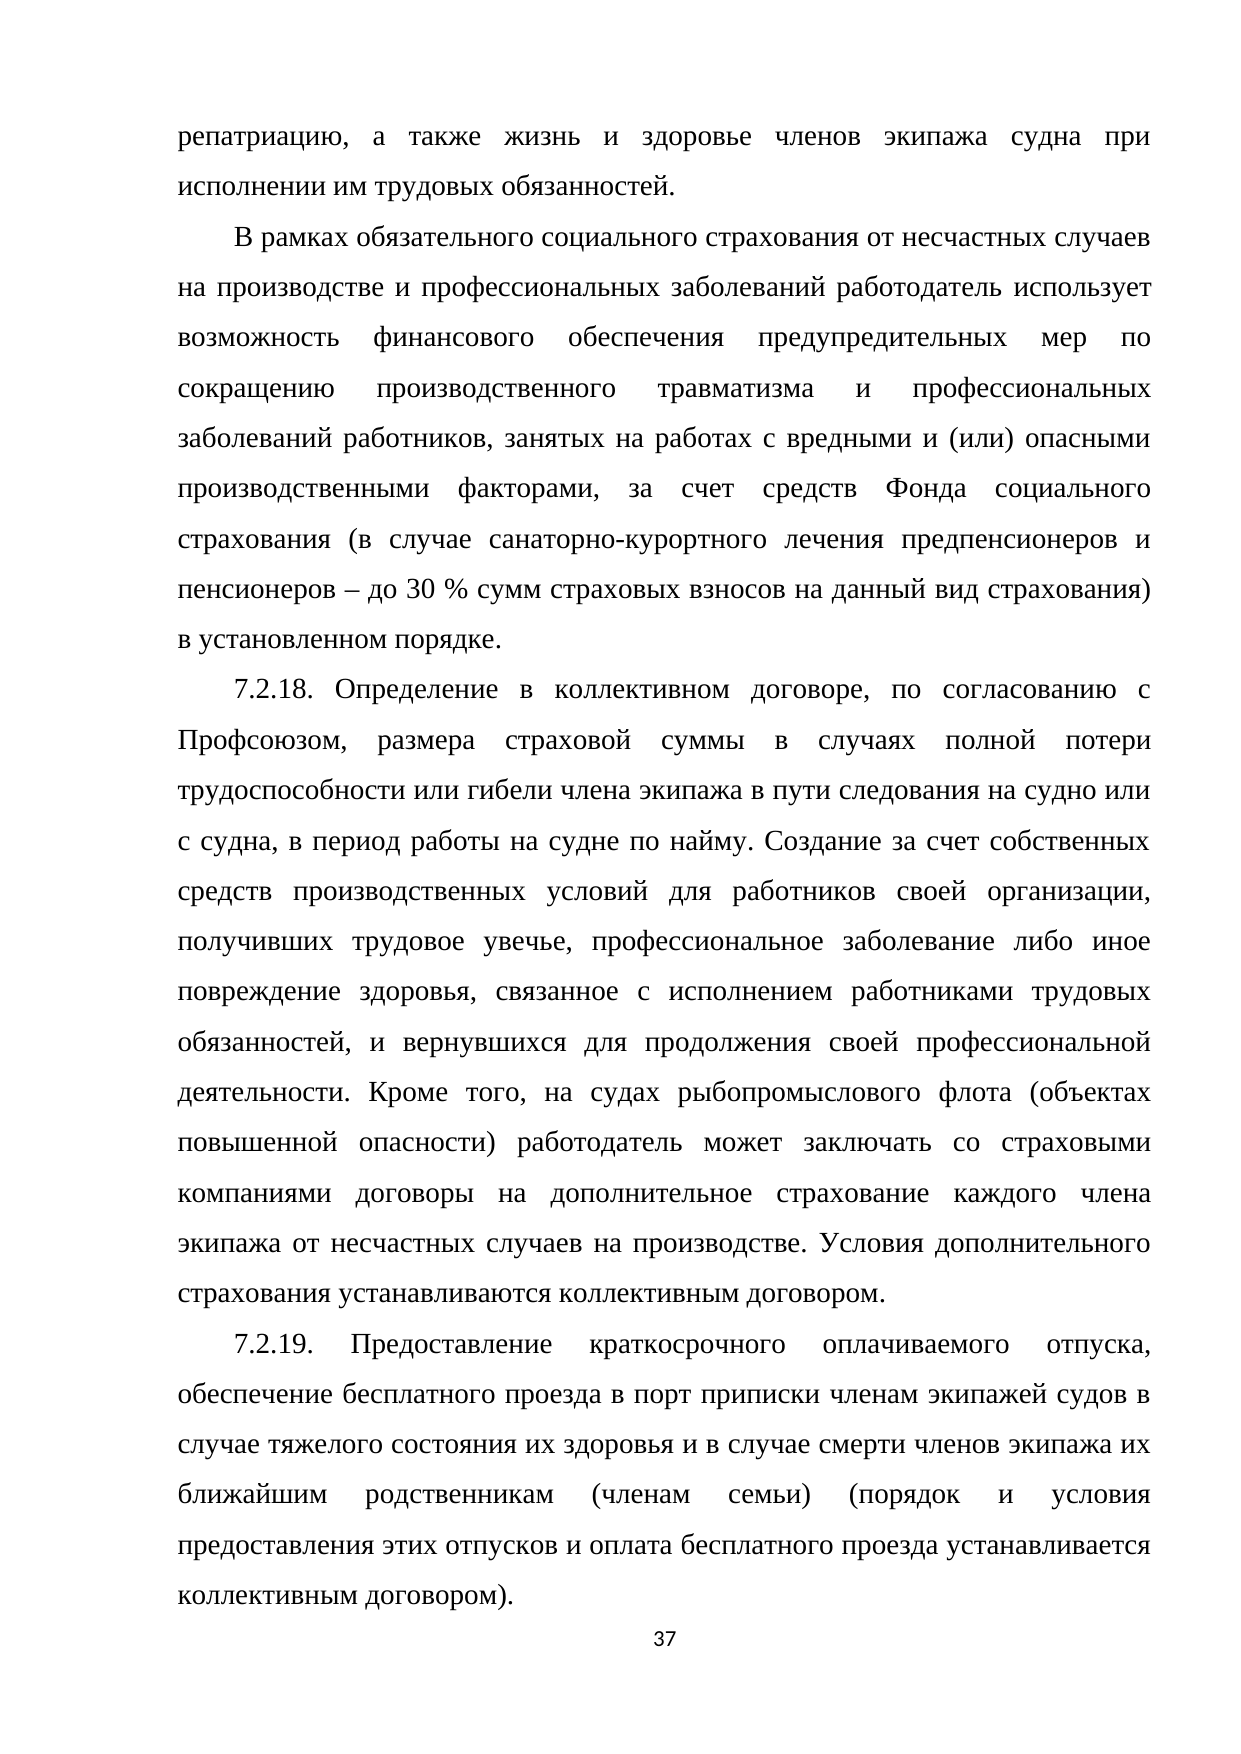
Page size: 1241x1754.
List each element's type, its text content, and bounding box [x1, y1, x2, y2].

text 7.2.18. Определение в коллективном договоре, по согласованию с Профсоюзом, размера страховой суммы в случаях полной потери трудоспособности или гибели члена экипажа в пути следования на судно или с судна, в период работы на судне по найму. Создание за счет собственных средств производственных условий для работников своей организации, получивших трудовое увечье, профессиональное заболевание либо иное повреждение здоровья, связанное с исполнением работниками трудовых обязанностей, и вернувшихся для продолжения своей профессиональной деятельности. Кроме того, на судах рыбопромыслового флота (объектах повышенной опасности) работодатель может заключать со страховыми компаниями договоры на дополнительное страхование каждого члена экипажа от несчастных случаев на производстве. Условия дополнительного страхования устанавливаются коллективным договором. [177, 672, 1152, 1309]
text В рамках обязательного социального страхования от несчастных случаев на производстве и профессиональных заболеваний работодатель использует возможность финансового обеспечения предупредительных мер по сокращению производственного травматизма и профессиональных заболеваний работников, занятых на работах с вредными и (или) опасными производственными факторами, за счет средств Фонда социального страхования (в случае санаторно-курортного лечения предпенсионеров и пенсионеров – до 30 % сумм страховых взносов на данный вид страхования) в установленном порядке. [177, 219, 1152, 655]
text 7.2.19. Предоставление краткосрочного оплачиваемого отпуска, обеспечение бесплатного проезда в порт приписки членам экипажей судов в случае тяжелого состояния их здоровья и в случае смерти членов экипажа их ближайшим родственникам (членам семьи) (порядок и условия предоставления этих отпусков и оплата бесплатного проезда устанавливается коллективным договором). [177, 1326, 1152, 1611]
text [177, 118, 1152, 202]
